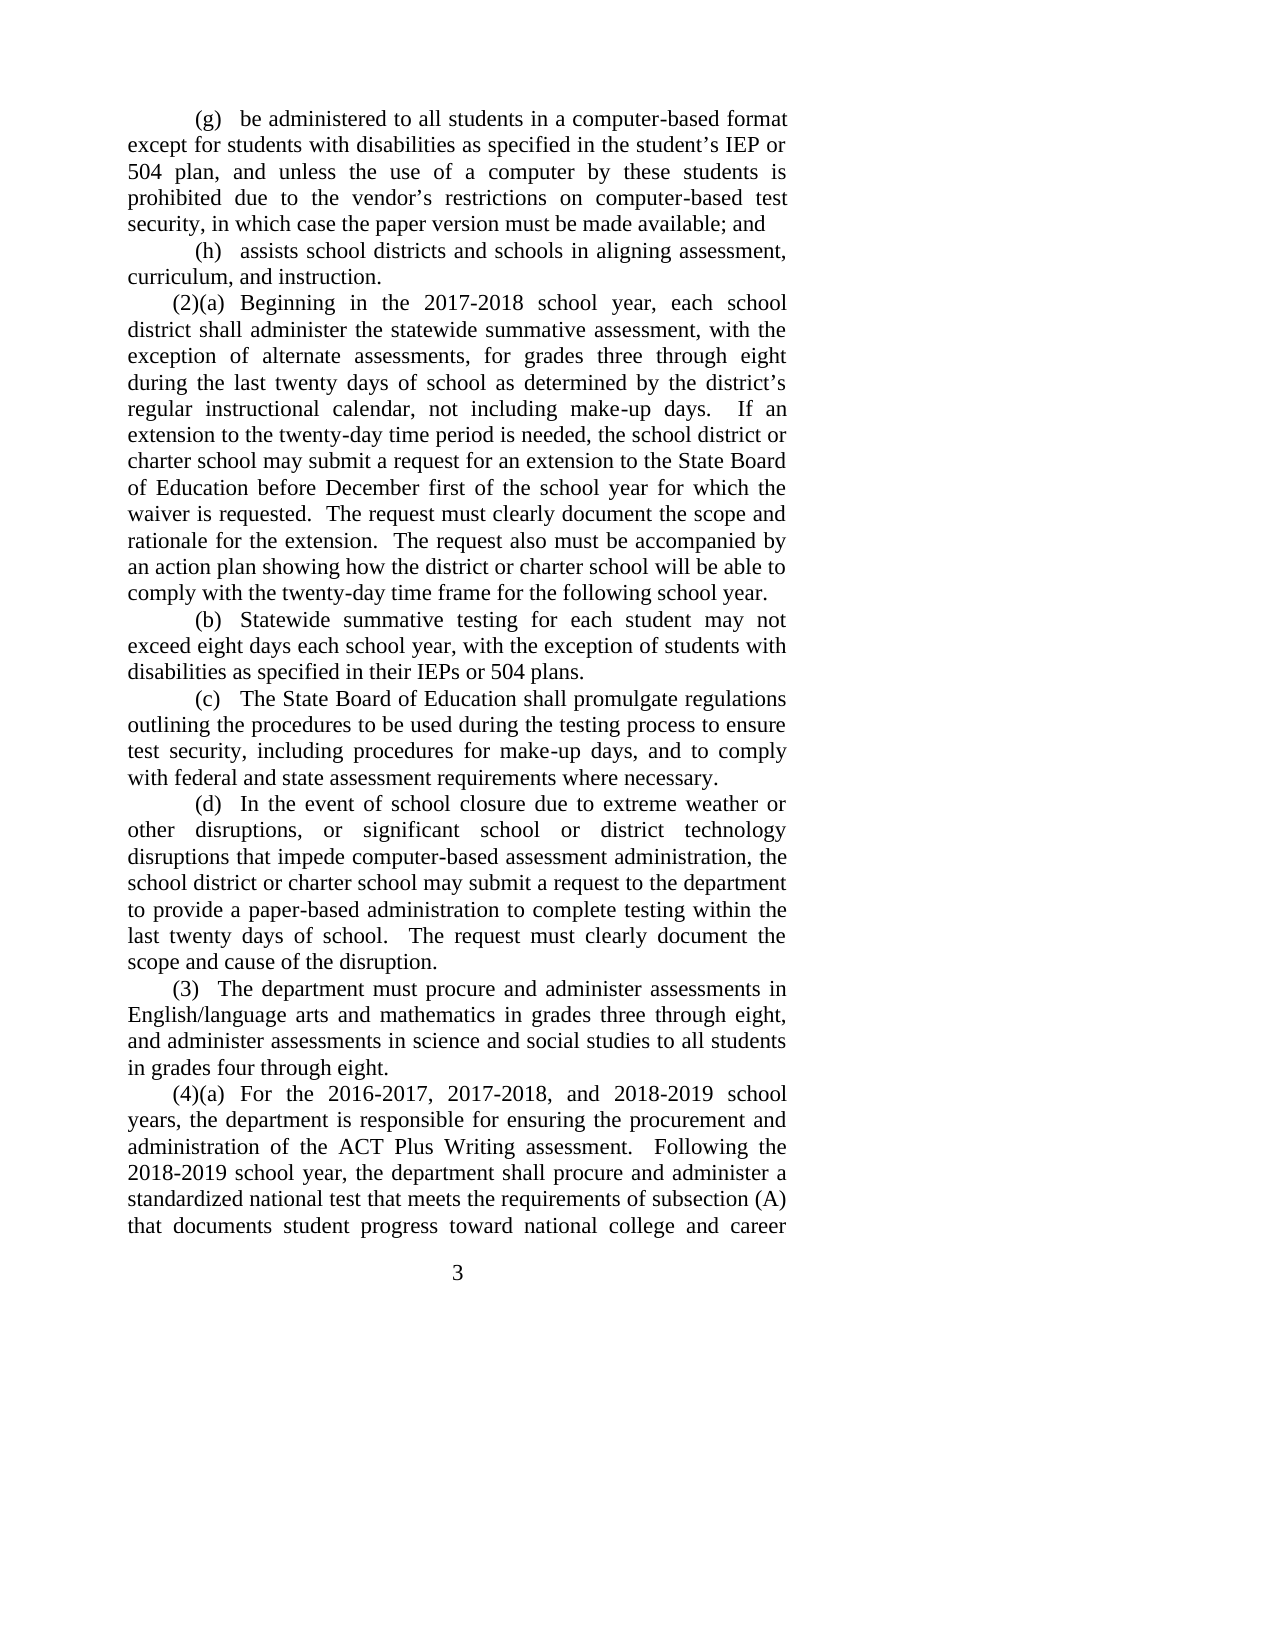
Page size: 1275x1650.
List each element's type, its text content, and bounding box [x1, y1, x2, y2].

text (c) The State Board of Education shall promulgate regulations outlining the procedures to be used during the testing process to ensure test security, including procedures for make-up days, and to comply with federal and state assessment requirements where necessary. [127, 685, 787, 790]
text (d) In the event of school closure due to extreme weather or other disruptions, or significant school or district technology disruptions that impede computer-based assessment administration, the school district or charter school may submit a request to the department to provide a paper-based administration to complete testing within the last twenty days of school. The request must clearly document the scope and cause of the disruption. [127, 790, 787, 975]
text (b) Statewide summative testing for each student may not exceed eight days each school year, with the exception of students with disabilities as specified in their IEPs or 504 plans. [127, 606, 787, 685]
text (2)(a) Beginning in the 2017-2018 school year, each school district shall administer the statewide summative assessment, with the exception of alternate assessments, for grades three through eight during the last twenty days of school as determined by the district’s regular instructional calendar, not including make-up days. If an extension to the twenty-day time period is needed, the school district or charter school may submit a request for an extension to the State Board of Education before December first of the school year for which the waiver is requested. The request must clearly document the scope and rationale for the extension. The request also must be accompanied by an action plan showing how the district or charter school will be able to comply with the twenty-day time frame for the following school year. [127, 289, 787, 606]
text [127, 1080, 787, 1238]
text (h) assists school districts and schools in aligning assessment, curriculum, and instruction. [127, 237, 787, 289]
text (g) be administered to all students in a computer-based format except for students with disabilities as specified in the student’s IEP or 504 plan, and unless the use of a computer by these students is prohibited due to the vendor’s restrictions on computer-based test security, in which case the paper version must be made available; and [127, 105, 787, 237]
text (3) The department must procure and administer assessments in English/language arts and mathematics in grades three through eight, and administer assessments in science and social studies to all students in grades four through eight. [127, 975, 787, 1080]
